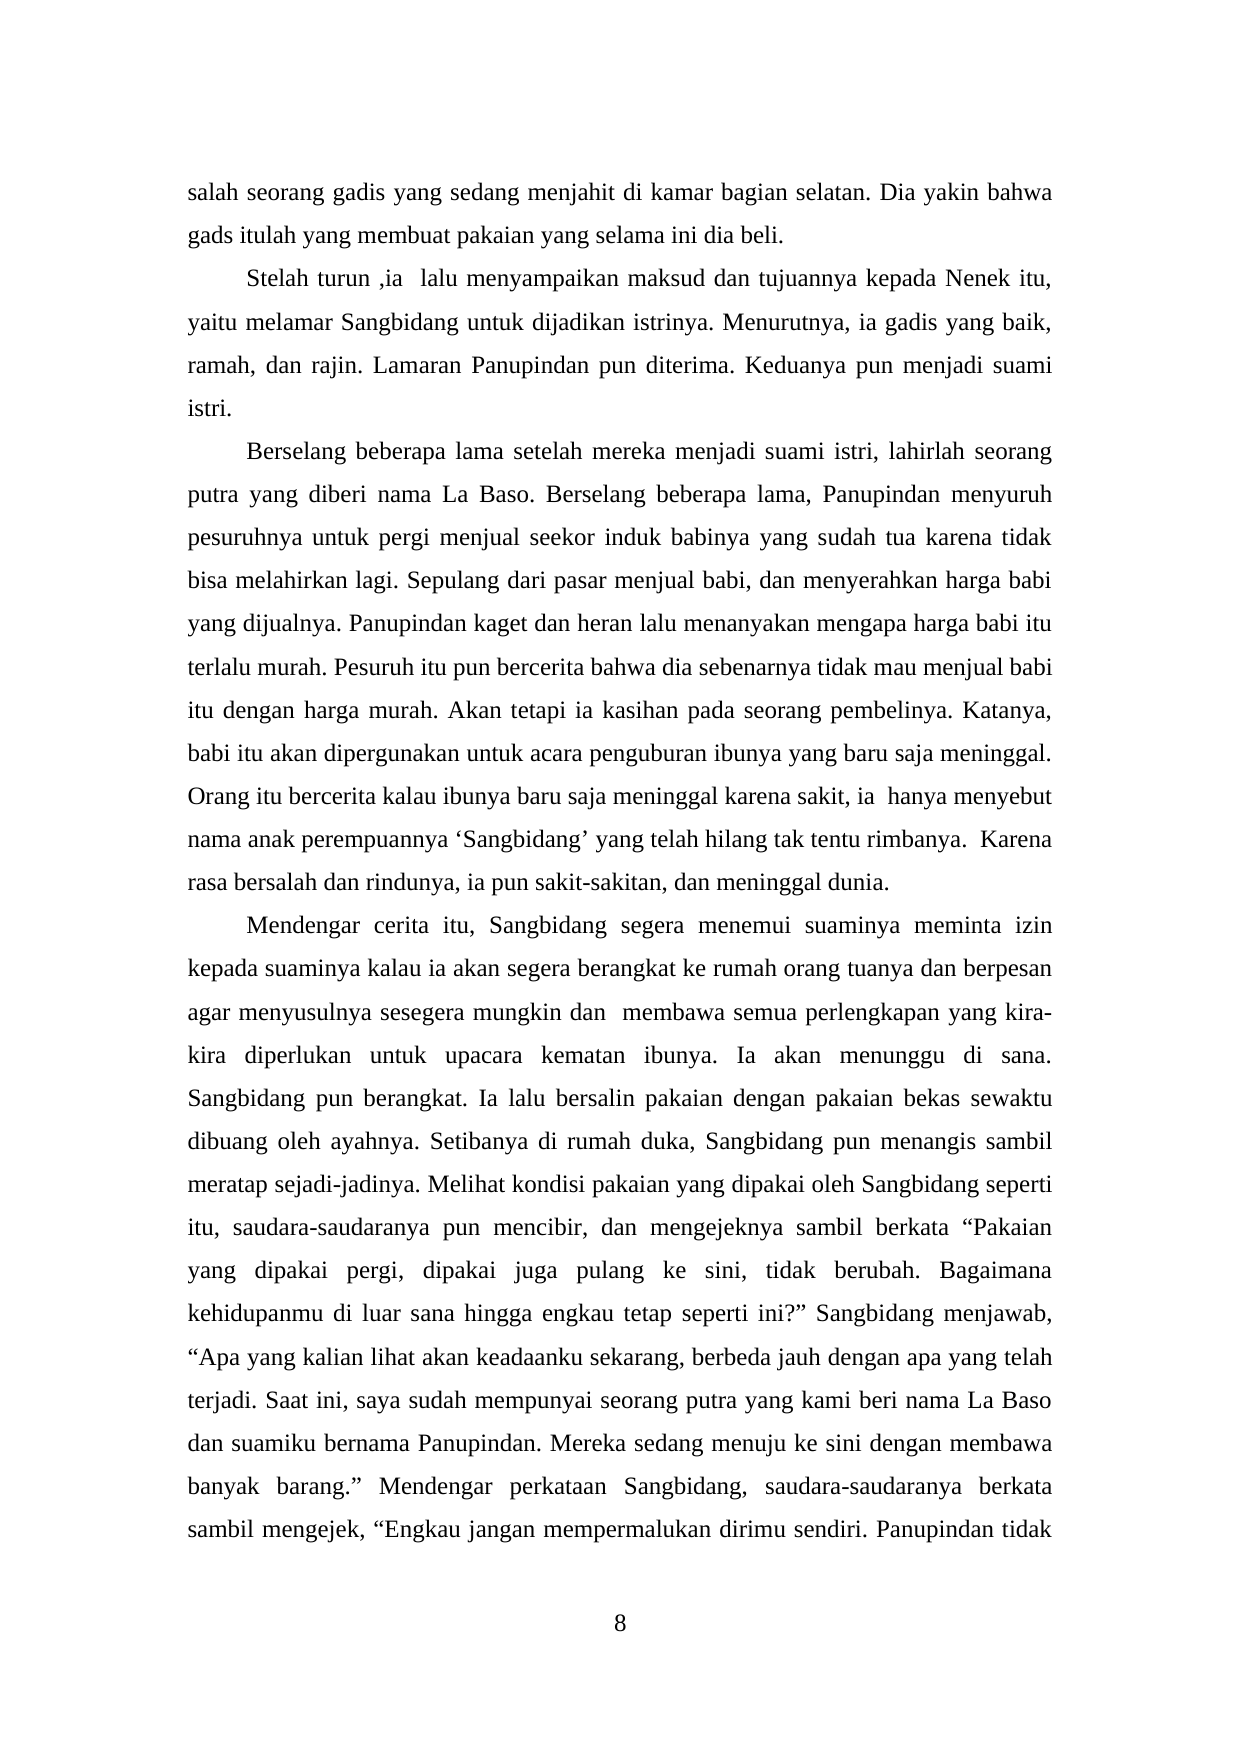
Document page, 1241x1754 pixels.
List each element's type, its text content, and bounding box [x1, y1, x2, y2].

text Berselang beberapa lama setelah mereka menjadi suami istri, lahirlah seorang putra yang diberi nama La Baso. Berselang beberapa lama, Panupindan menyuruh pesuruhnya untuk pergi menjual seekor induk babinya yang sudah tua karena tidak bisa melahirkan lagi. Sepulang dari pasar menjual babi, dan menyerahkan harga babi yang dijualnya. Panupindan kaget dan heran lalu menanyakan mengapa harga babi itu terlalu murah. Pesuruh itu pun bercerita bahwa dia sebenarnya tidak mau menjual babi itu dengan harga murah. Akan tetapi ia kasihan pada seorang pembelinya. Katanya, babi itu akan dipergunakan untuk acara penguburan ibunya yang baru saja meninggal. Orang itu bercerita kalau ibunya baru saja meninggal karena sakit, ia hanya menyebut nama anak perempuannya ‘Sangbidang’ yang telah hilang tak tentu rimbanya. Karena rasa bersalah dan rindunya, ia pun sakit-sakitan, dan meninggal dunia. [187, 436, 1053, 896]
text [187, 177, 1053, 249]
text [187, 910, 1053, 1543]
text Stelah turun ,ia lalu menyampaikan maksud dan tujuannya kepada Nenek itu, yaitu melamar Sangbidang untuk dijadikan istrinya. Menurutnya, ia gadis yang baik, ramah, dan rajin. Lamaran Panupindan pun diterima. Keduanya pun menjadi suami istri. [187, 263, 1053, 422]
